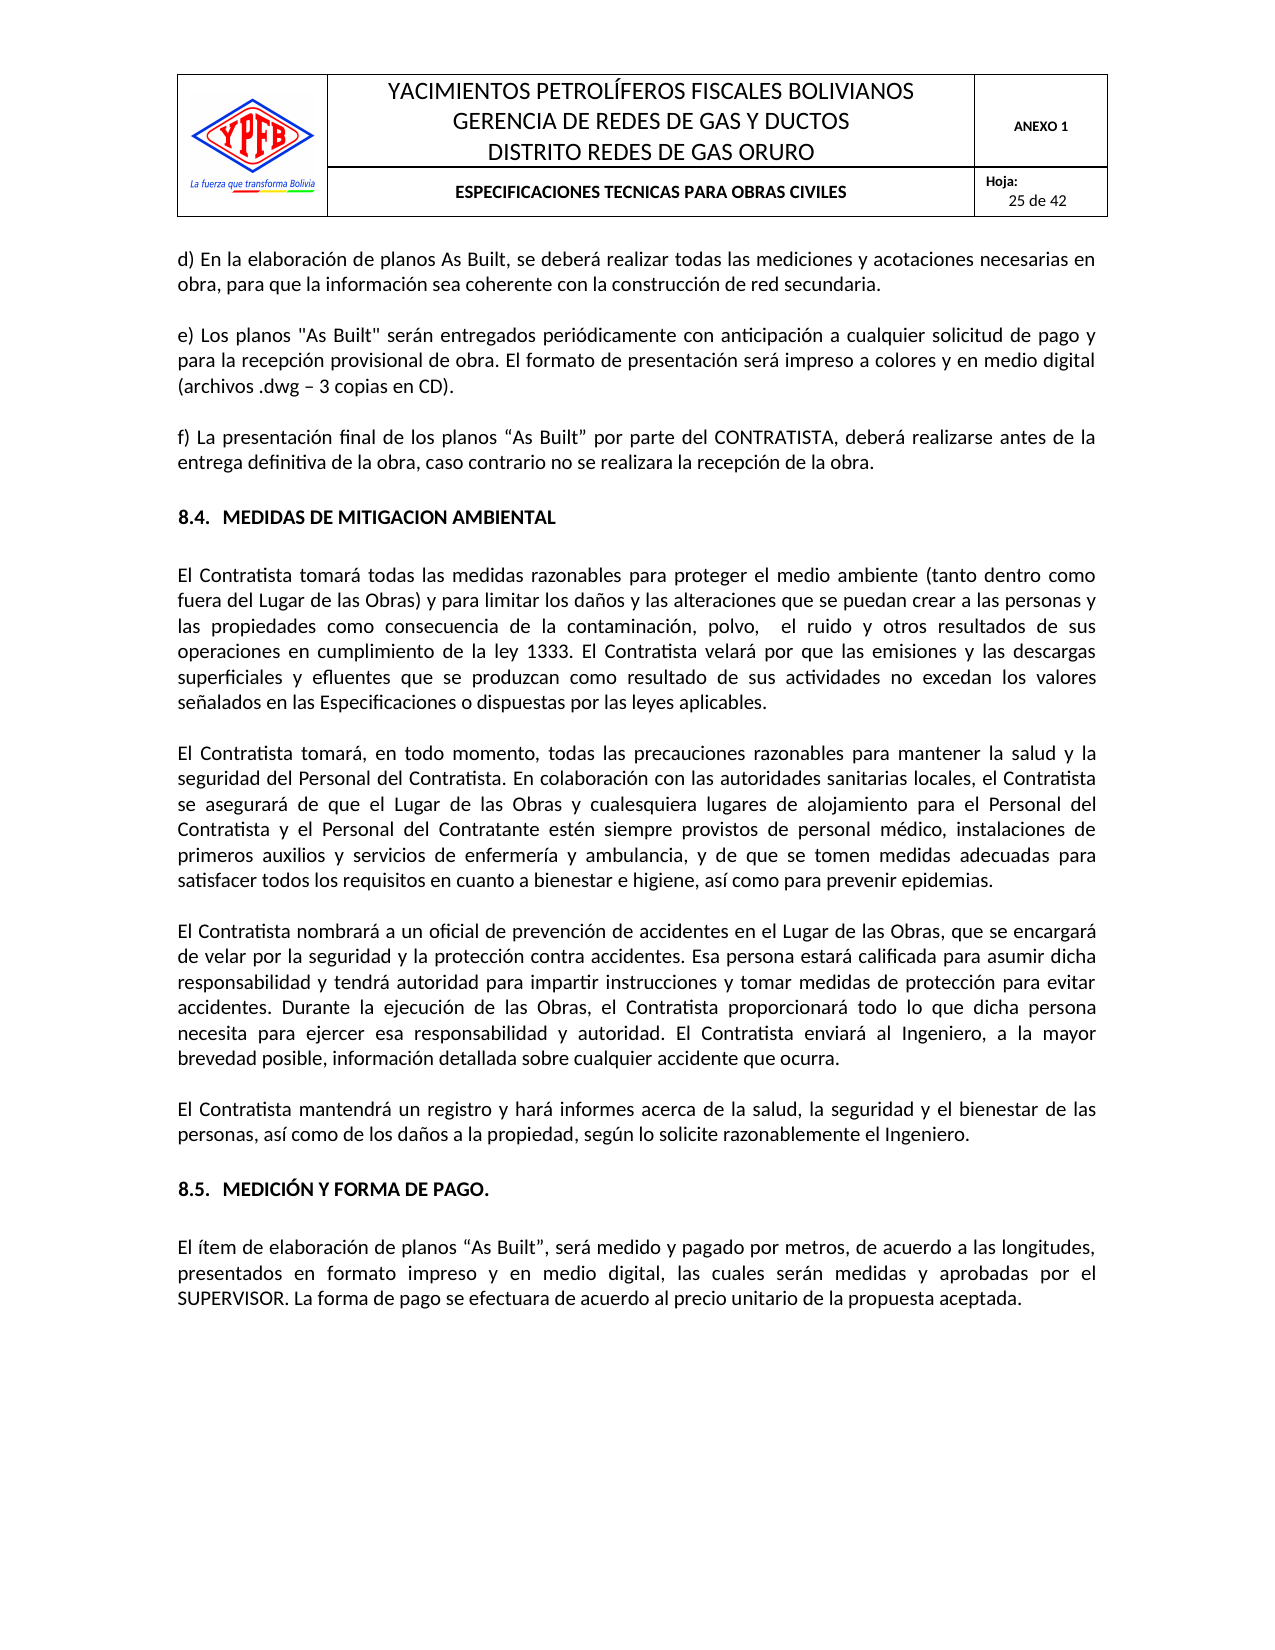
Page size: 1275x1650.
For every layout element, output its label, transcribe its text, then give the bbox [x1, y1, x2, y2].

text El Contratista tomará, en todo momento, todas las precauciones razonables para mantener la salud y la seguridad del Personal del Contratista. En colaboración con las autoridades sanitarias locales, el Contratista se asegurará de que el Lugar de las Obras y cualesquiera lugares de alojamiento para el Personal del Contratista y el Personal del Contratante estén siempre provistos de personal médico, instalaciones de primeros auxilios y servicios de enfermería y ambulancia, y de que se tomen medidas adecuadas para satisfacer todos los requisitos en cuanto a bienestar e higiene, así como para prevenir epidemias. [177, 740, 1098, 893]
text El ítem de elaboración de planos “As Built”, será medido y pagado por metros, de acuerdo a las longitudes, presentados en formato impreso y en medio digital, las cuales serán medidas y aprobadas por el SUPERVISOR. La forma de pago se efectuara de acuerdo al precio unitario de la propuesta aceptada. [177, 1234, 1098, 1311]
text El Contratista nombrará a un oficial de prevención de accidentes en el Lugar de las Obras, que se encargará de velar por la seguridad y la protección contra accidentes. Esa persona estará calificada para asumir dicha responsabilidad y tendrá autoridad para impartir instrucciones y tomar medidas de protección para evitar accidentes. Durante la ejecución de las Obras, el Contratista proporcionará todo lo que dicha persona necesita para ejercer esa responsabilidad y autoridad. El Contratista enviará al Ingeniero, a la mayor brevedad posible, información detallada sobre cualquier accidente que ocurra. [177, 918, 1098, 1071]
text e) Los planos "As Built" serán entregados periódicamente con anticipación a cualquier solicitud de pago y para la recepción provisional de obra. El formato de presentación será impreso a colores y en medio digital (archivos .dwg – 3 copias en CD). [177, 322, 1098, 398]
list MEDIDAS DE MITIGACION AMBIENTAL [178, 504, 1098, 529]
text d) En la elaboración de planos As Built, se deberá realizar todas las mediciones y acotaciones necesarias en obra, para que la información sea coherente con la construcción de red secundaria. [177, 246, 1098, 297]
text El Contratista mantendrá un registro y hará informes acerca de la salud, la seguridad y el bienestar de las personas, así como de los daños a la propiedad, según lo solicite razonablemente el Ingeniero. [177, 1096, 1098, 1147]
picture [188, 93, 316, 198]
list MEDICIÓN Y FORMA DE PAGO. [178, 1176, 1098, 1201]
text f) La presentación final de los planos “As Built” por parte del CONTRATISTA, deberá realizarse antes de la entrega definitiva de la obra, caso contrario no se realizara la recepción de la obra. [177, 424, 1098, 475]
text El Contratista tomará todas las medidas razonables para proteger el medio ambiente (tanto dentro como fuera del Lugar de las Obras) y para limitar los daños y las alteraciones que se puedan crear a las personas y las propiedades como consecuencia de la contaminación, polvo, el ruido y otros resultados de sus operaciones en cumplimiento de la ley 1333. El Contratista velará por que las emisiones y las descargas superficiales y efluentes que se produzcan como resultado de sus actividades no excedan los valores señalados en las Especificaciones o dispuestas por las leyes aplicables. [177, 562, 1098, 715]
